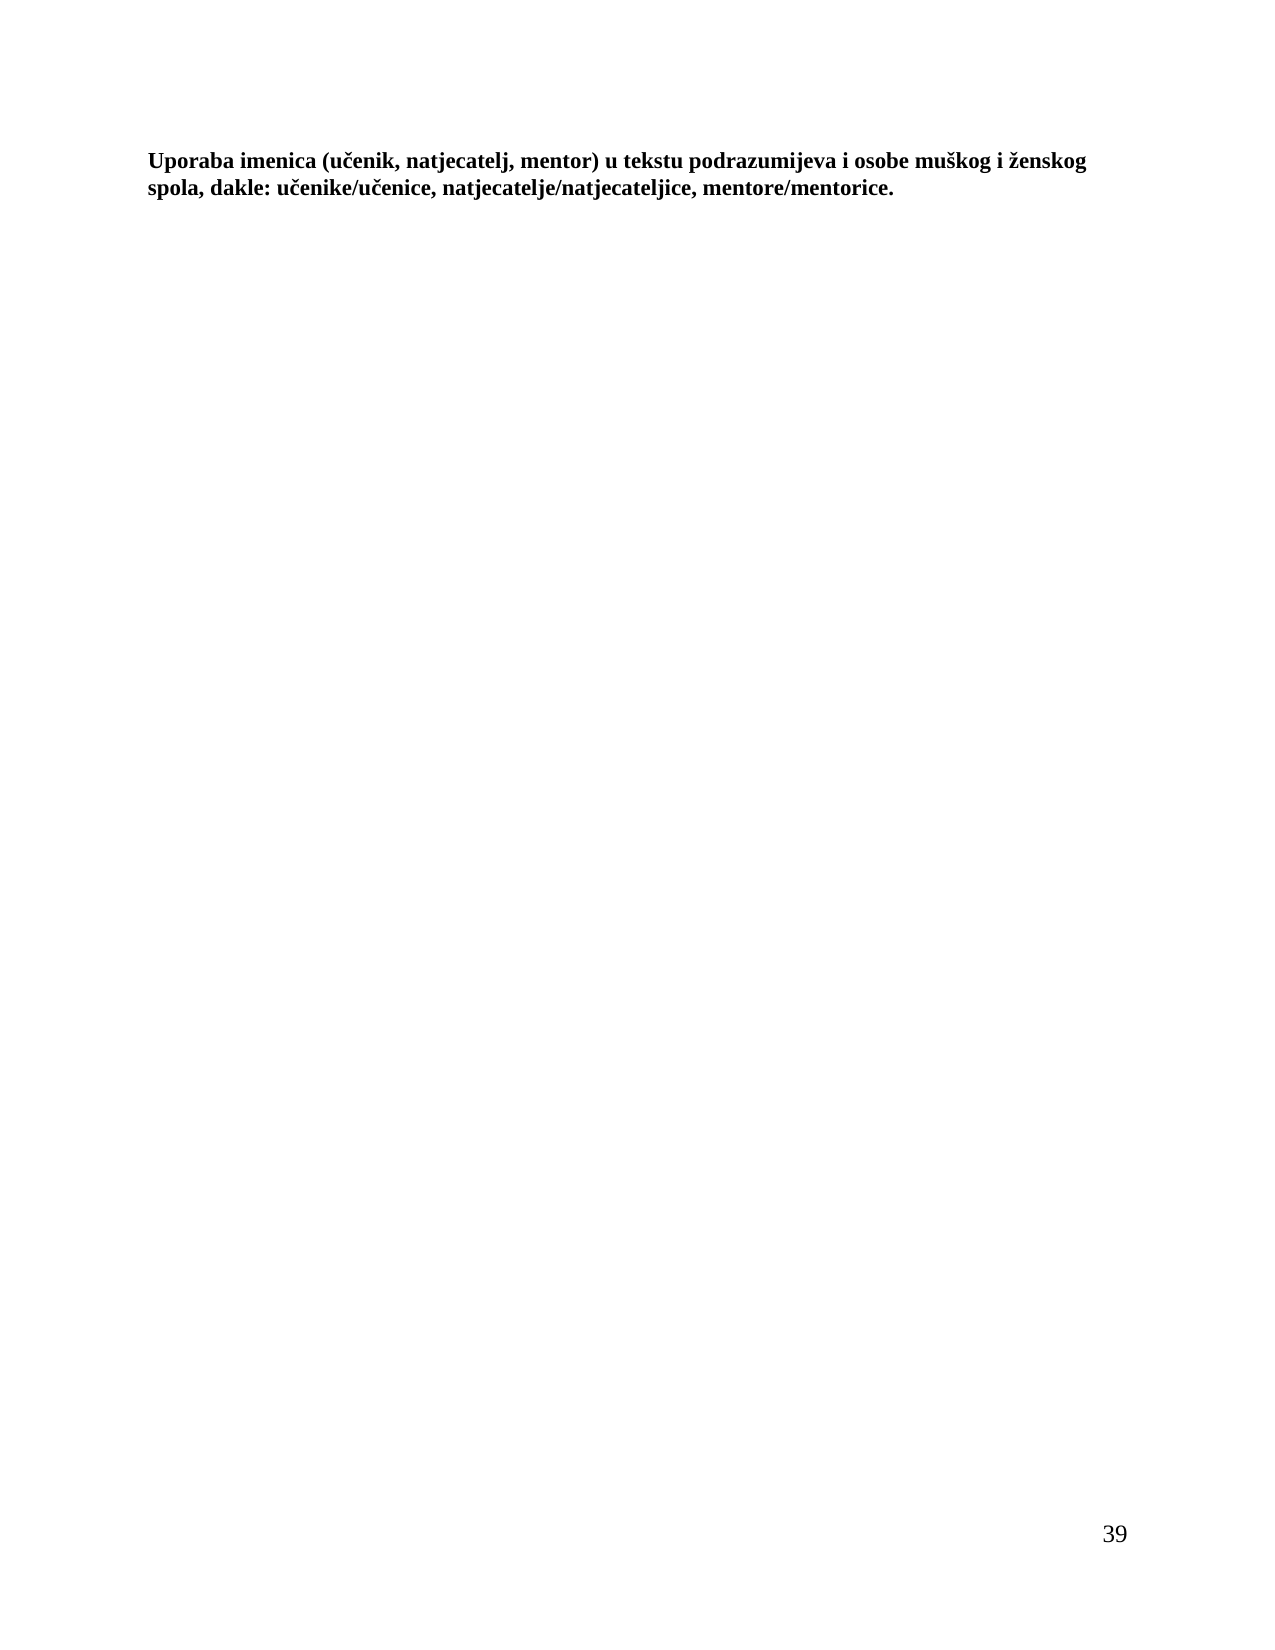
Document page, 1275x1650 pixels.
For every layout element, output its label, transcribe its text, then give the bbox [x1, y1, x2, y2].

text Uporaba imenica (učenik, natjecatelj, mentor) u tekstu podrazumijeva i osobe muškog i ženskog spola, dakle: učenike/učenice, natjecatelje/natjecateljice, mentore/mentorice. [148, 148, 1127, 200]
